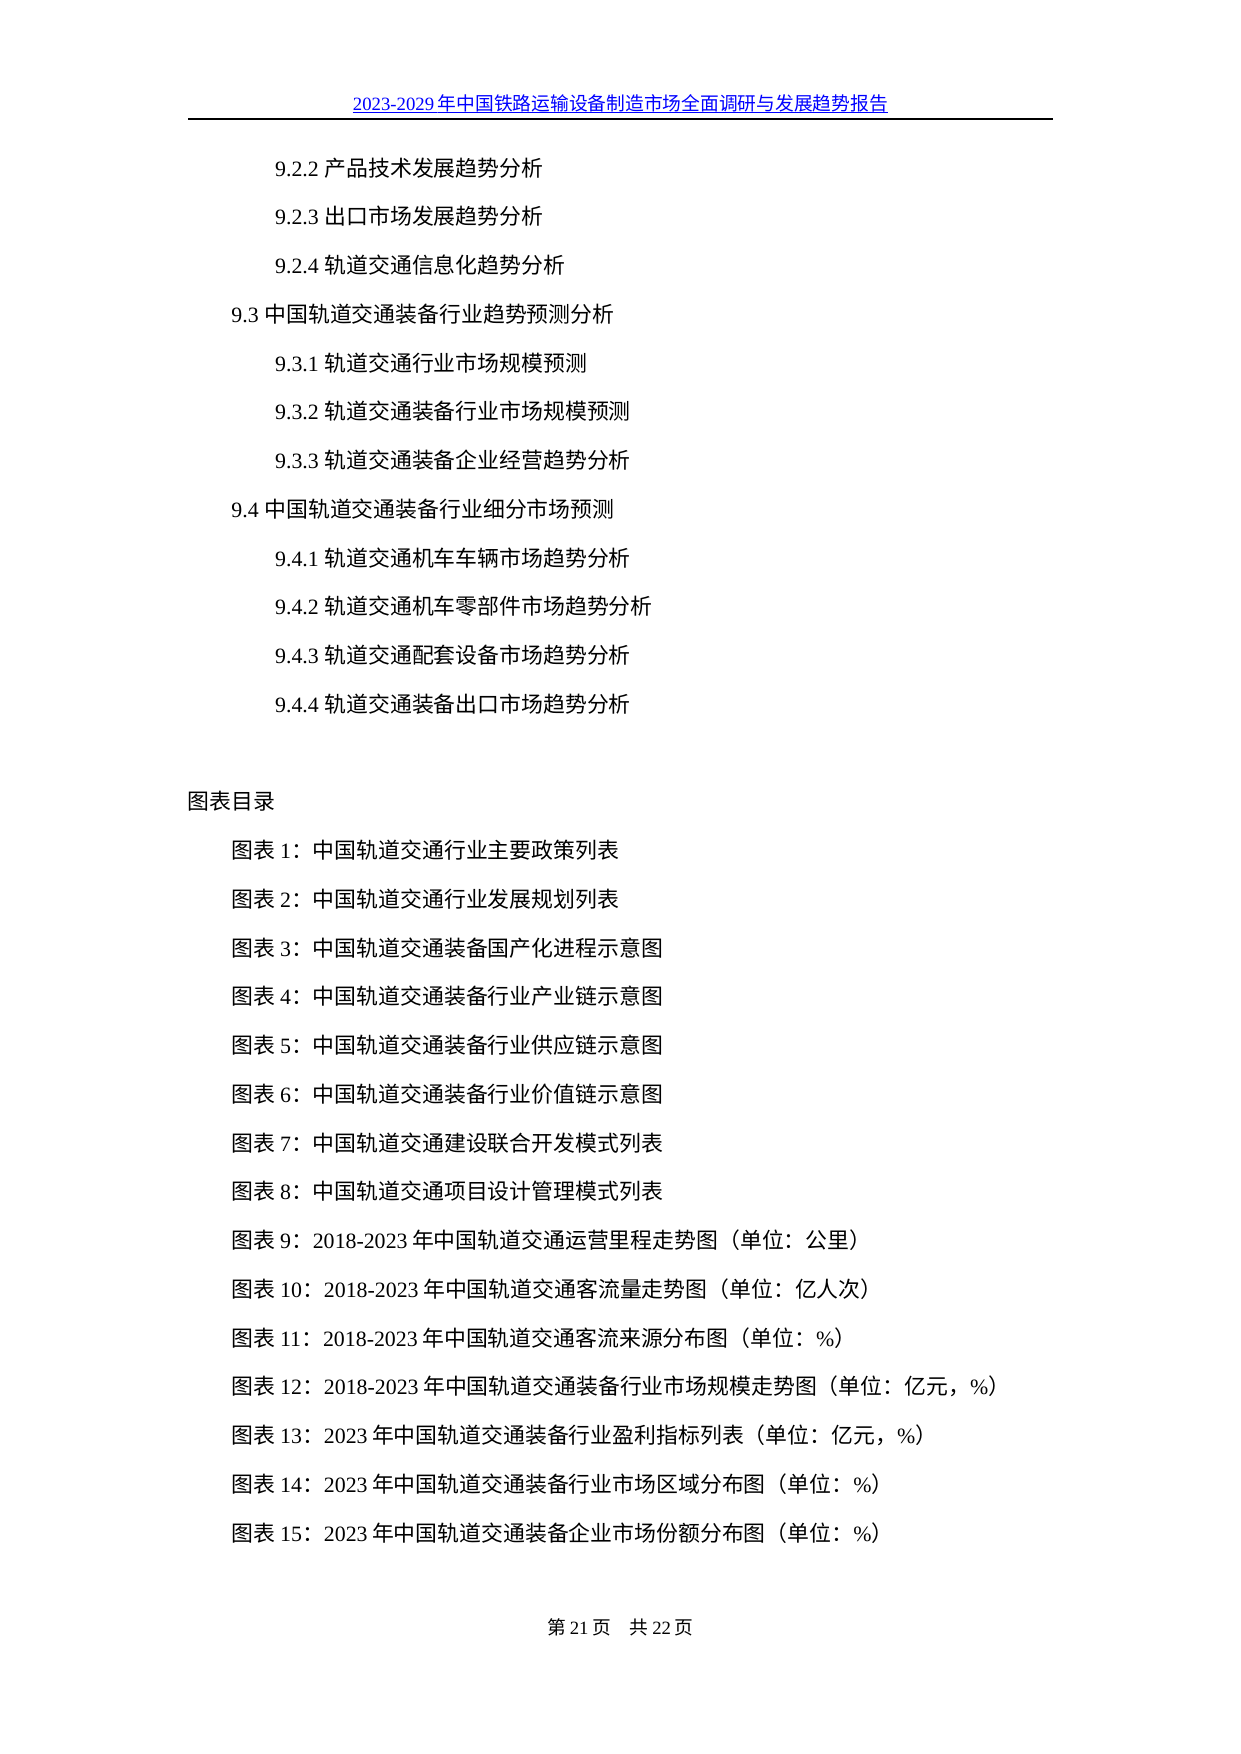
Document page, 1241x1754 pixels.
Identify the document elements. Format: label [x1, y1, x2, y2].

text [187, 150, 1053, 1548]
